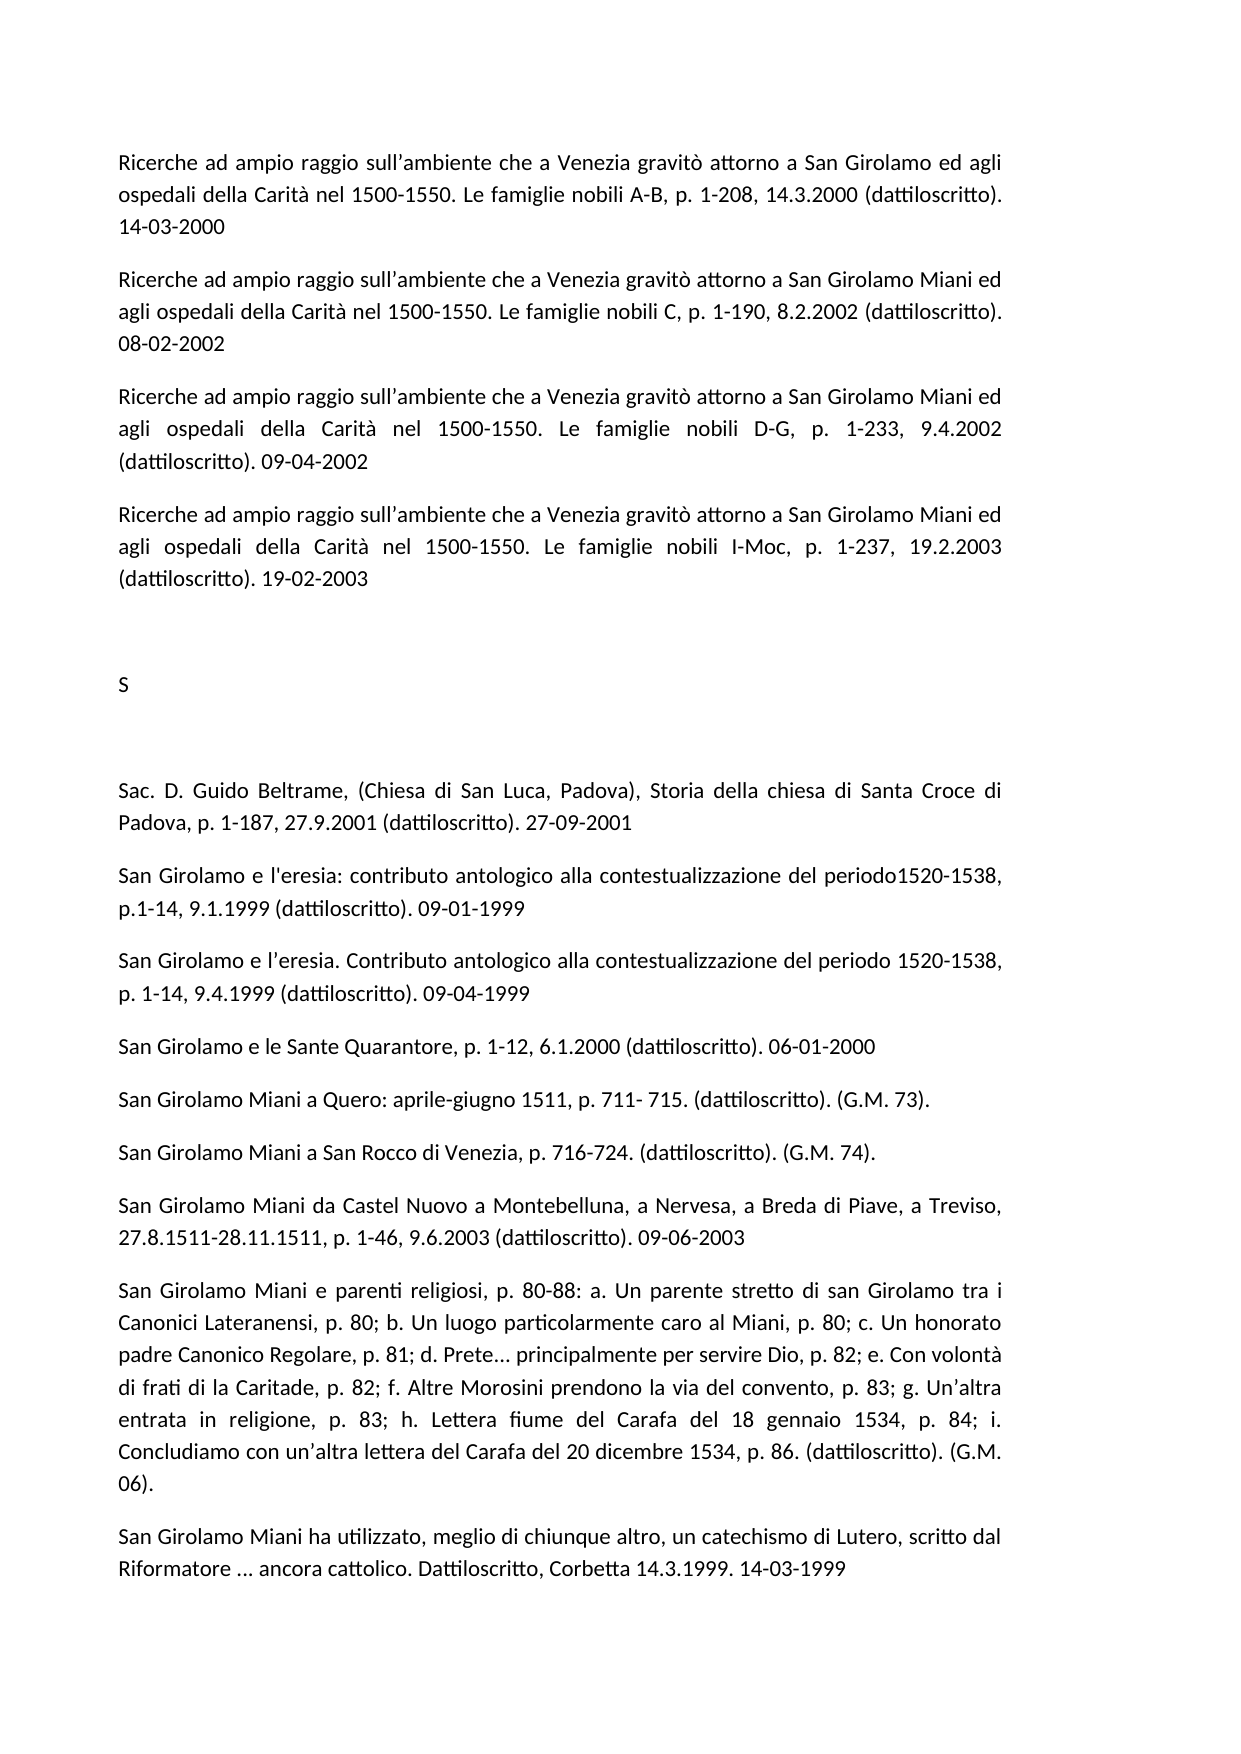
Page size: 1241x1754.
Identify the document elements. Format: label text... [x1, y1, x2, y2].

text San Girolamo Miani a Quero: aprile-giugno 1511, p. 711- 715. (dattiloscritto). (G.M. 73). [118, 1085, 1004, 1113]
text Ricerche ad ampio raggio sull’ambiente che a Venezia gravitò attorno a San Girolamo ed agli ospedali della Carità nel 1500-1550. Le famiglie nobili A-B, p. 1-208, 14.3.2000 (dattiloscritto). 14-03-2000 [118, 148, 1004, 240]
text Sac. D. Guido Beltrame, (Chiesa di San Luca, Padova), Storia della chiesa di Santa Croce di Padova, p. 1-187, 27.9.2001 (dattiloscritto). 27-09-2001 [118, 776, 1004, 836]
text Ricerche ad ampio raggio sull’ambiente che a Venezia gravitò attorno a San Girolamo Miani ed agli ospedali della Carità nel 1500-1550. Le famiglie nobili C, p. 1-190, 8.2.2002 (dattiloscritto). 08-02-2002 [118, 265, 1004, 357]
text S [118, 670, 1004, 698]
text San Girolamo Miani e parenti religiosi, p. 80-88: a. Un parente stretto di san Girolamo tra i Canonici Lateranensi, p. 80; b. Un luogo particolarmente caro al Miani, p. 80; c. Un honorato padre Canonico Regolare, p. 81; d. Prete... principalmente per servire Dio, p. 82; e. Con volontà di frati di la Caritade, p. 82; f. Altre Morosini prendono la via del convento, p. 83; g. Un’altra entrata in religione, p. 83; h. Lettera fiume del Carafa del 18 gennaio 1534, p. 84; i. Concludiamo con un’altra lettera del Carafa del 20 dicembre 1534, p. 86. (dattiloscritto). (G.M. 06). [118, 1276, 1004, 1497]
text Ricerche ad ampio raggio sull’ambiente che a Venezia gravitò attorno a San Girolamo Miani ed agli ospedali della Carità nel 1500-1550. Le famiglie nobili D-G, p. 1-233, 9.4.2002 (dattiloscritto). 09-04-2002 [118, 382, 1004, 475]
text San Girolamo Miani da Castel Nuovo a Montebelluna, a Nervesa, a Breda di Piave, a Treviso, 27.8.1511-28.11.1511, p. 1-46, 9.6.2003 (dattiloscritto). 09-06-2003 [118, 1191, 1004, 1251]
text San Girolamo e l’eresia. Contributo antologico alla contestualizzazione del periodo 1520-1538, p. 1-14, 9.4.1999 (dattiloscritto). 09-04-1999 [118, 947, 1004, 1007]
text San Girolamo e l'eresia: contributo antologico alla contestualizzazione del periodo1520-1538, p.1-14, 9.1.1999 (dattiloscritto). 09-01-1999 [118, 861, 1004, 922]
text San Girolamo e le Sante Quarantore, p. 1-12, 6.1.2000 (dattiloscritto). 06-01-2000 [118, 1032, 1004, 1060]
text San Girolamo Miani ha utilizzato, meglio di chiunque altro, un catechismo di Lutero, scritto dal Riformatore ... ancora cattolico. Dattiloscritto, Corbetta 14.3.1999. 14-03-1999 [118, 1522, 1004, 1582]
text San Girolamo Miani a San Rocco di Venezia, p. 716-724. (dattiloscritto). (G.M. 74). [118, 1138, 1004, 1166]
text Ricerche ad ampio raggio sull’ambiente che a Venezia gravitò attorno a San Girolamo Miani ed agli ospedali della Carità nel 1500-1550. Le famiglie nobili I-Moc, p. 1-237, 19.2.2003 (dattiloscritto). 19-02-2003 [118, 500, 1004, 592]
